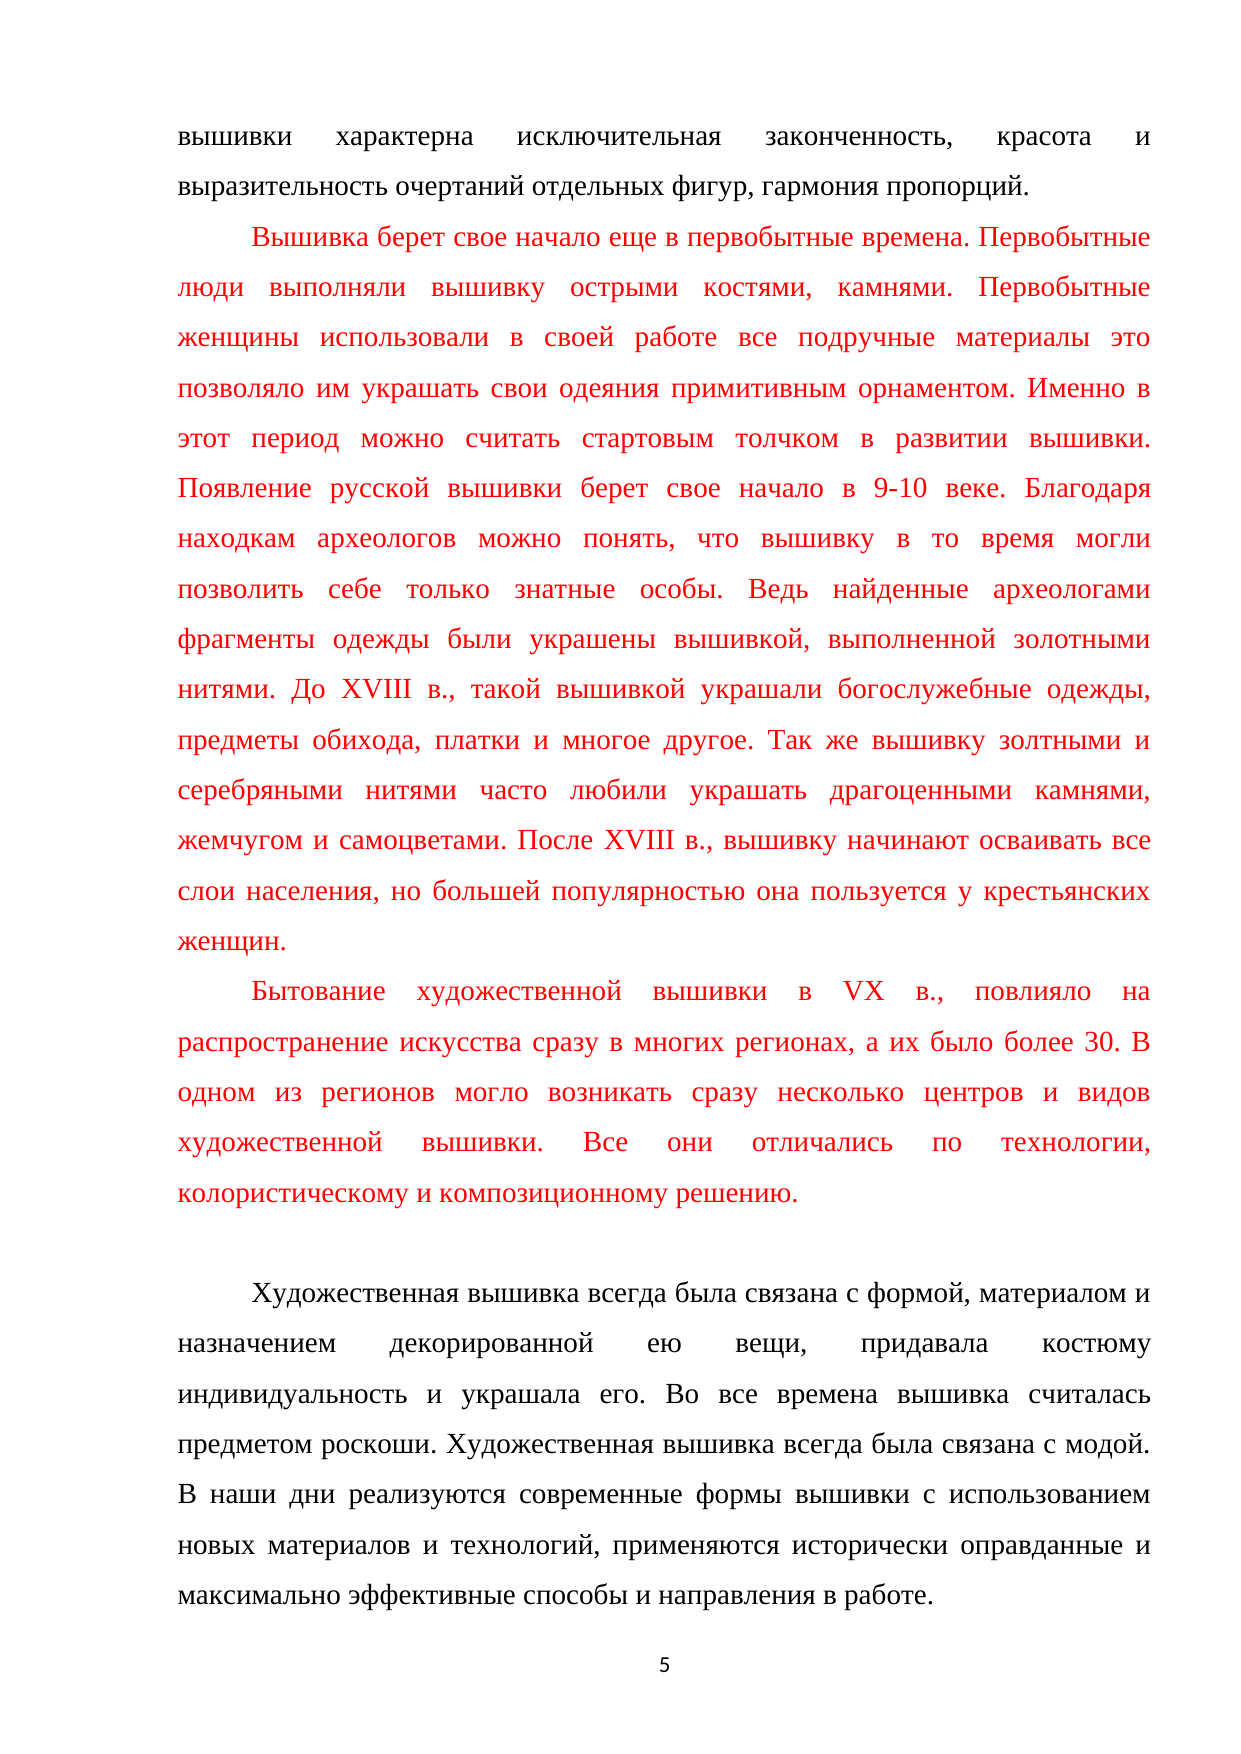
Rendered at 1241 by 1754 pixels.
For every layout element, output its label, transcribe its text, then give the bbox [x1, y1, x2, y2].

text Художественная вышивка всегда была связана с формой, материалом и назначением декорированной ею вещи, придавала костюму индивидуальность и украшала его. Во все времена вышивка считалась предметом роскоши. Художественная вышивка всегда была связана с модой. В наши дни реализуются современные формы вышивки с использованием новых материалов и технологий, применяются исторически оправданные и максимально эффективные способы и направления в работе. [177, 1275, 1152, 1611]
text Бытование художественной вышивки в VX в., повлияло на распространение искусства сразу в многих регионах, а их было более 30. В одном из регионов могло возникать сразу несколько центров и видов художественной вышивки. Все они отличались по технологии, колористическому и композиционному решению. [177, 973, 1152, 1208]
text Вышивка берет свое начало еще в первобытные времена. Первобытные люди выполняли вышивку острыми костями, камнями. Первобытные женщины использовали в своей работе все подручные материалы это позволяло им украшать свои одеяния примитивным орнаментом. Именно в этот период можно считать стартовым толчком в развитии вышивки. Появление русской вышивки берет свое начало в 9-10 веке. Благодаря находкам археологов можно понять, что вышивку в то время могли позволить себе только знатные особы. Ведь найденные археологами фрагменты одежды были украшены вышивкой, выполненной золотными нитями. До XVIII в., такой вышивкой украшали богослужебные одежды, предметы обихода, платки и многое другое. Так же вышивку золтными и серебряными нитями часто любили украшать драгоценными камнями, жемчугом и самоцветами. После XVIII в., вышивку начинают осваивать все слои населения, но большей популярностью она пользуется у крестьянских женщин. [177, 219, 1152, 957]
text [177, 118, 1152, 202]
